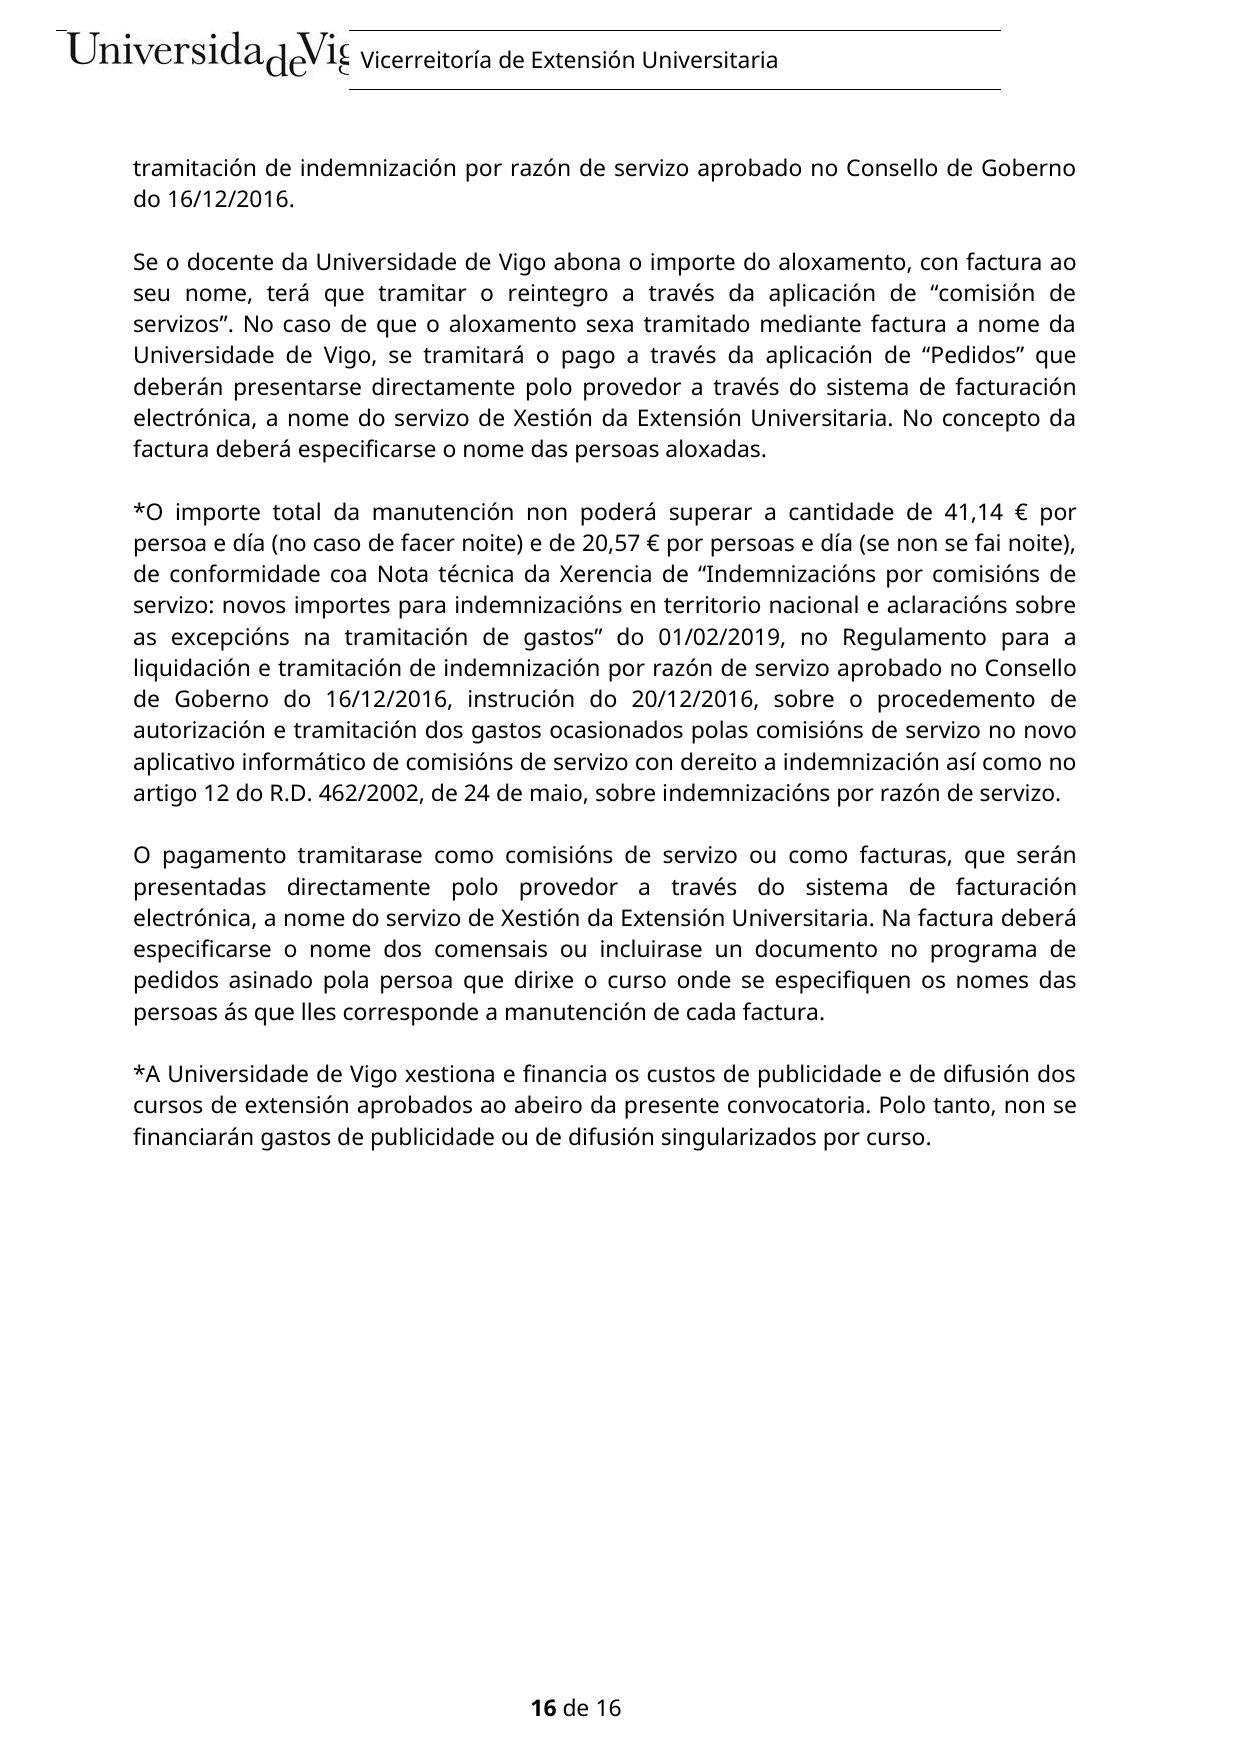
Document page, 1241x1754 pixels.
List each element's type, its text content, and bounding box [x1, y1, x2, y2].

text Se o docente da Universidade de Vigo abona o importe do aloxamento, con factura ao seu nome, terá que tramitar o reintegro a través da aplicación de “comisión de servizos”. No caso de que o aloxamento sexa tramitado mediante factura a nome da Universidade de Vigo, se tramitará o pago a través da aplicación de “Pedidos” que deberán presentarse directamente polo provedor a través do sistema de facturación electrónica, a nome do servizo de Xestión da Extensión Universitaria. No concepto da factura deberá especificarse o nome das persoas aloxadas. [133, 246, 1078, 464]
text O pagamento tramitarase como comisións de servizo ou como facturas, que serán presentadas directamente polo provedor a través do sistema de facturación electrónica, a nome do servizo de Xestión da Extensión Universitaria. Na factura deberá especificarse o nome dos comensais ou incluirase un documento no programa de pedidos asinado pola persoa que dirixe o curso onde se especifiquen os nomes das persoas ás que lles corresponde a manutención de cada factura. [133, 839, 1078, 1027]
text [133, 152, 1078, 214]
text *A Universidade de Vigo xestiona e financia os custos de publicidade e de difusión dos cursos de extensión aprobados ao abeiro da presente convocatoria. Polo tanto, non se financiarán gastos de publicidade ou de difusión singularizados por curso. [133, 1058, 1078, 1152]
text *O importe total da manutención non poderá superar a cantidade de 41,14 € por persoa e día (no caso de facer noite) e de 20,57 € por persoas e día (se non se fai noite), de conformidade coa Nota técnica da Xerencia de “Indemnizacións por comisións de servizo: novos importes para indemnizacións en territorio nacional e aclaracións sobre as excepcións na tramitación de gastos” do 01/02/2019, no Regulamento para a liquidación e tramitación de indemnización por razón de servizo aprobado no Consello de Goberno do 16/12/2016, instrución do 20/12/2016, sobre o procedemento de autorización e tramitación dos gastos ocasionados polas comisións de servizo no novo aplicativo informático de comisións de servizo con dereito a indemnización así como no artigo 12 do R.D. 462/2002, de 24 de maio, sobre indemnizacións por razón de servizo. [133, 496, 1078, 808]
picture [66, 30, 350, 89]
